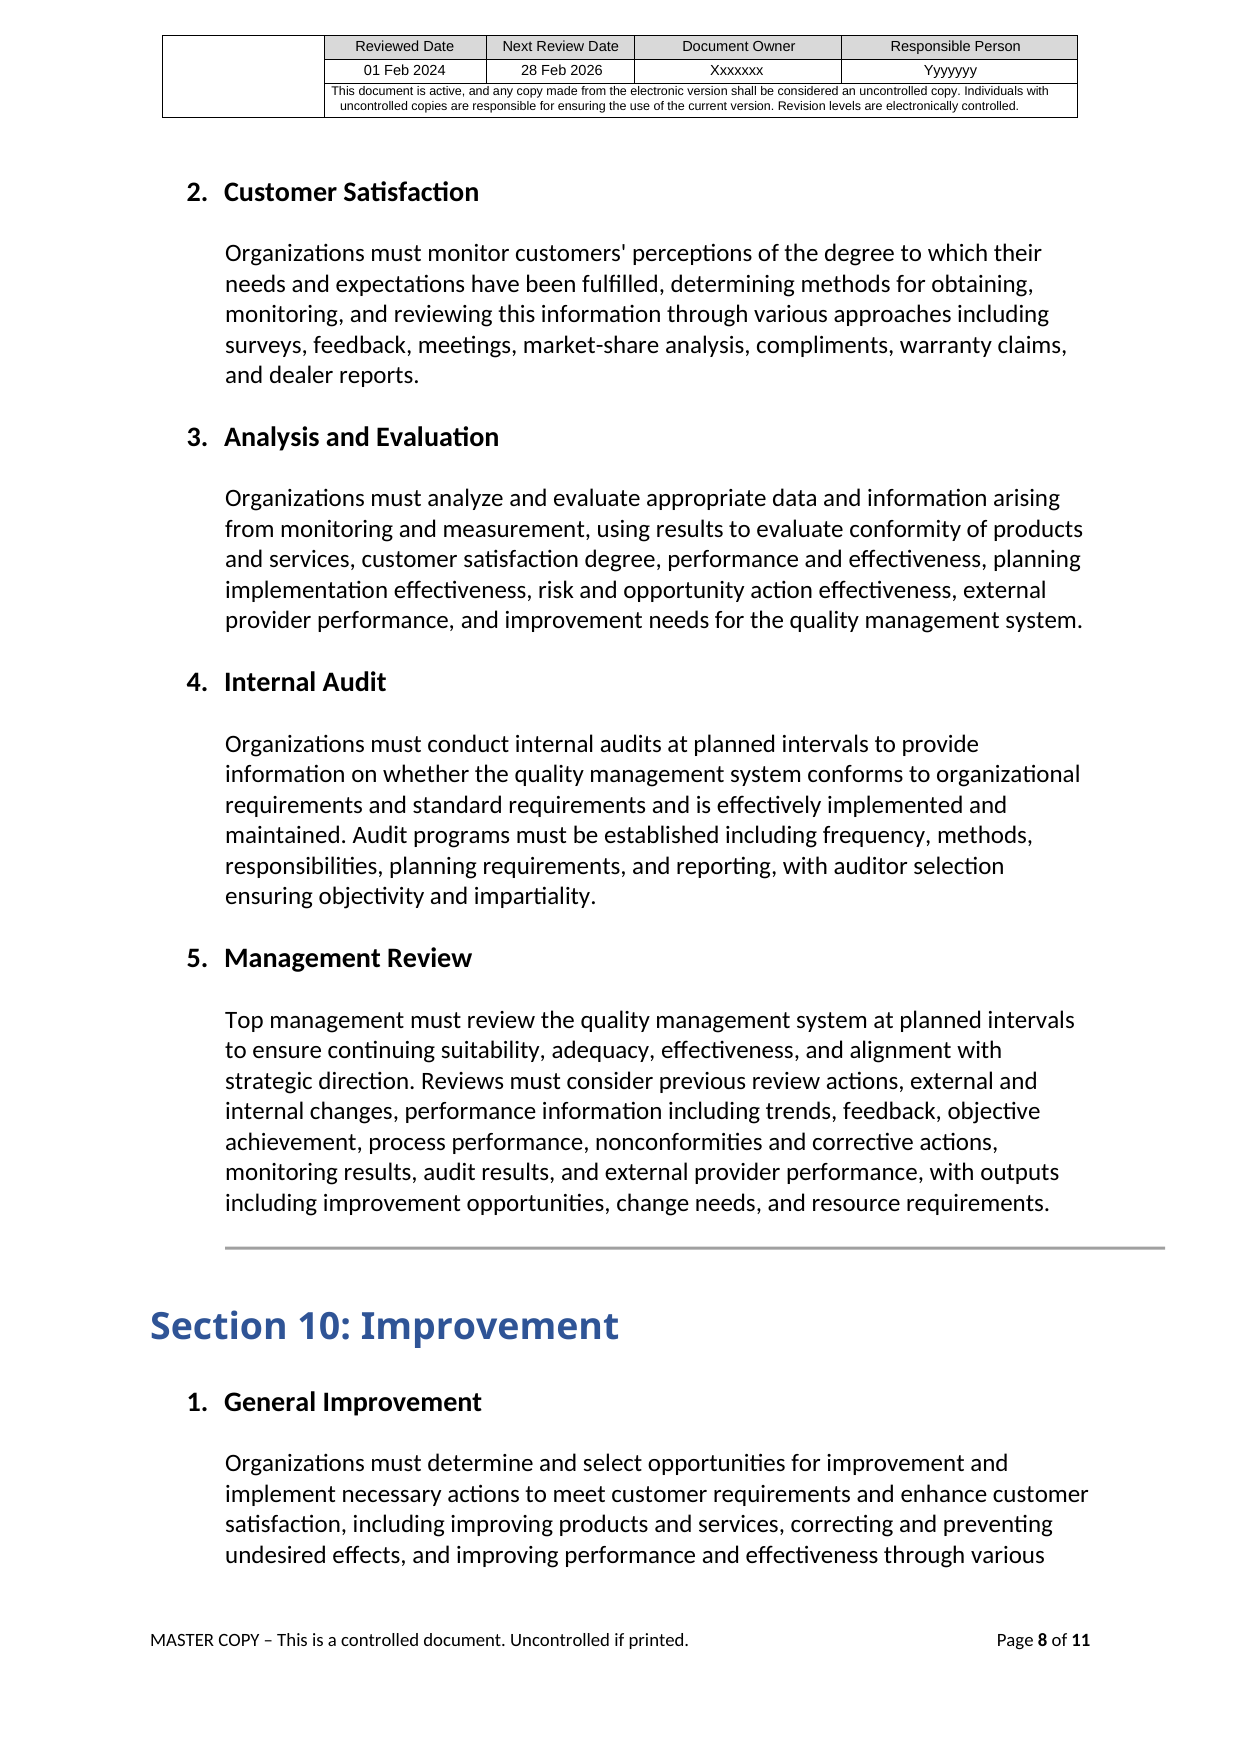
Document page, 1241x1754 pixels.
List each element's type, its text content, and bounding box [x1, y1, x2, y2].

text Organizations must conduct internal audits at planned intervals to provide information on whether the quality management system conforms to organizational requirements and standard requirements and is effectively implemented and maintained. Audit programs must be established including frequency, methods, responsibilities, planning requirements, and reporting, with auditor selection ensuring objectivity and impartiality. [225, 728, 1090, 911]
subtitle Customer Satisfaction [186, 174, 1090, 208]
text Top management must review the quality management system at planned intervals to ensure continuing suitability, adequacy, effectiveness, and alignment with strategic direction. Reviews must consider previous review actions, external and internal changes, performance information including trends, feedback, objective achievement, process performance, nonconformities and corrective actions, monitoring results, audit results, and external provider performance, with outputs including improvement opportunities, change needs, and resource requirements. [225, 1004, 1090, 1217]
subtitle Analysis and Evaluation [186, 419, 1090, 453]
subtitle Management Review [186, 940, 1090, 974]
text Organizations must analyze and evaluate appropriate data and information arising from monitoring and measurement, using results to evaluate conformity of products and services, customer satisfaction degree, performance and effectiveness, planning implementation effectiveness, risk and opportunity action effectiveness, external provider performance, and improvement needs for the quality management system. [225, 483, 1090, 635]
subtitle General Improvement [186, 1384, 1090, 1418]
subtitle Section 10: Improvement [150, 1299, 1090, 1351]
text Organizations must monitor customers' perceptions of the degree to which their needs and expectations have been fulfilled, determining methods for obtaining, monitoring, and reviewing this information through various approaches including surveys, feedback, meetings, market-share analysis, compliments, warranty claims, and dealer reports. [225, 237, 1090, 390]
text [225, 1447, 1090, 1569]
subtitle Internal Audit [186, 664, 1090, 699]
